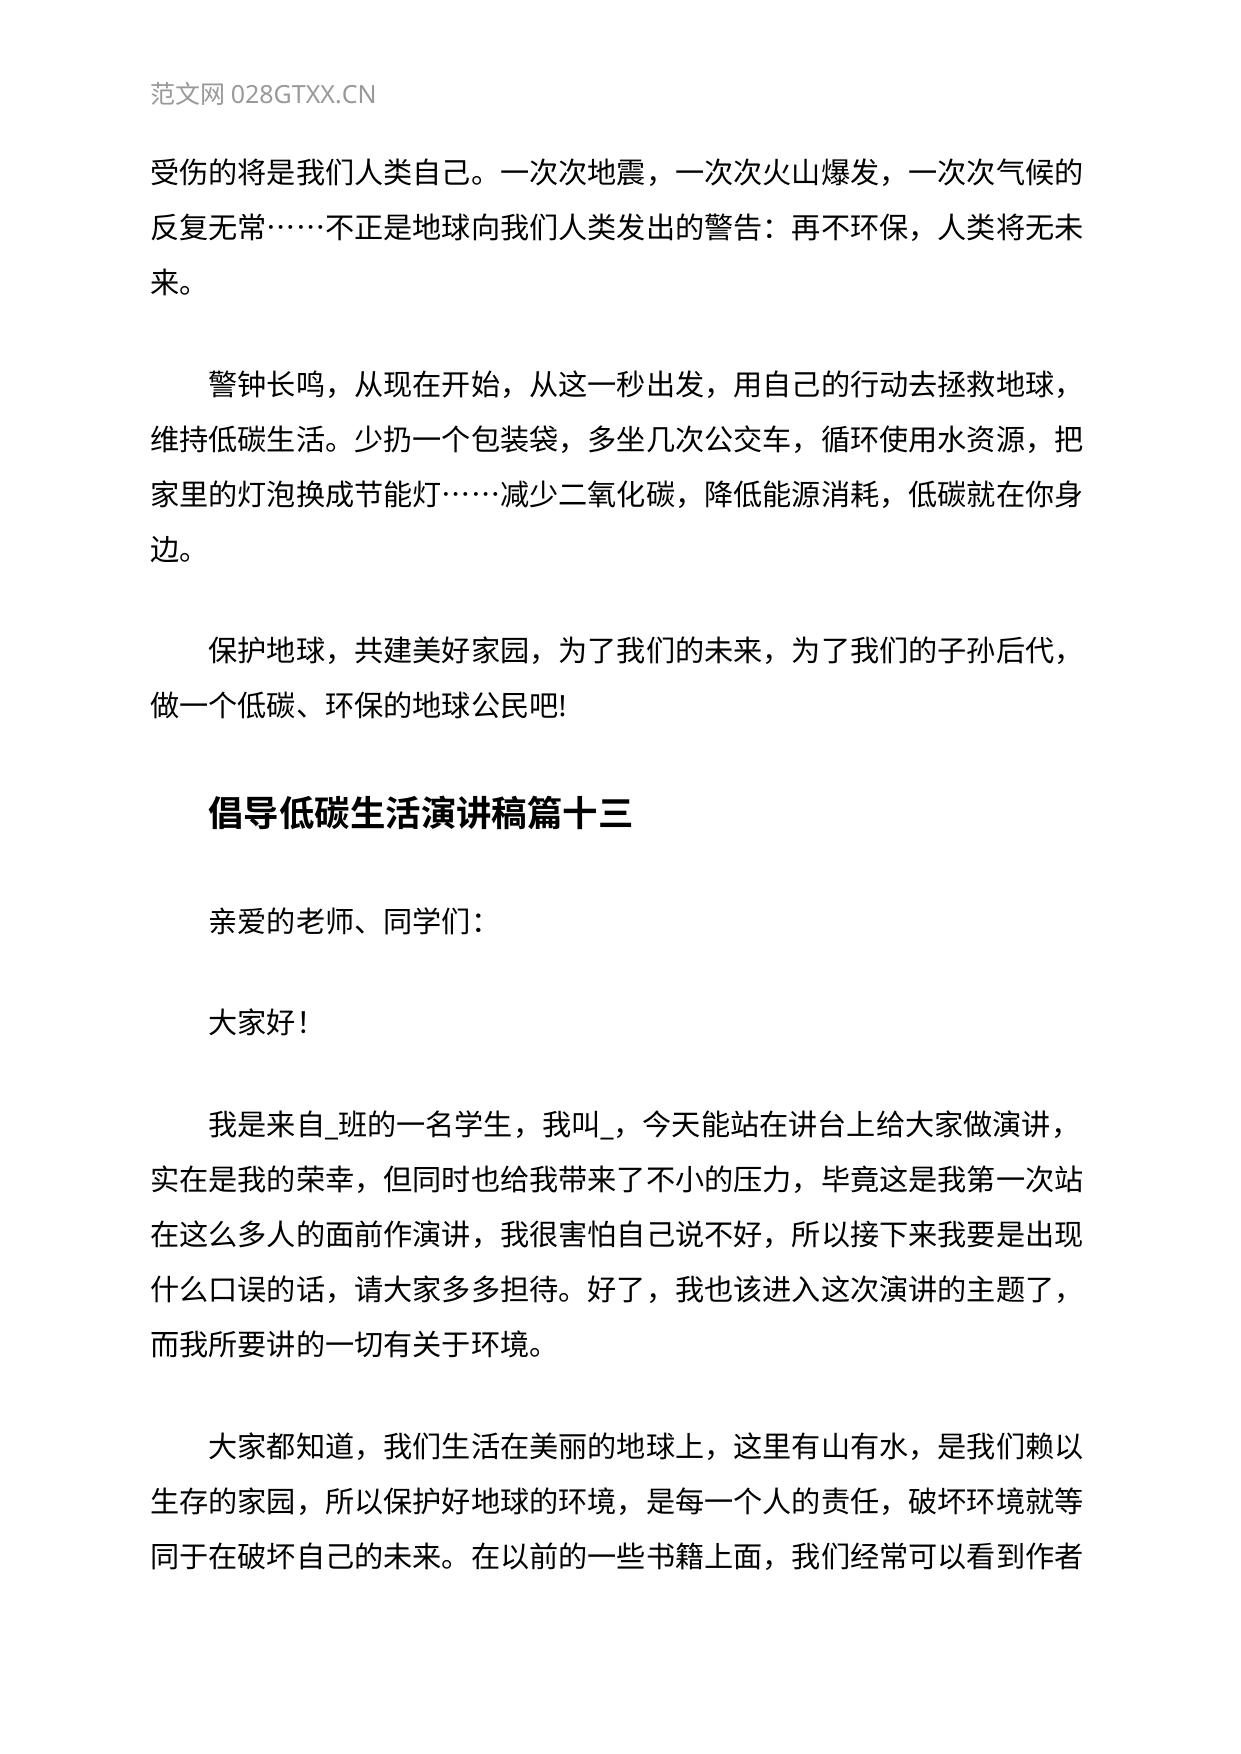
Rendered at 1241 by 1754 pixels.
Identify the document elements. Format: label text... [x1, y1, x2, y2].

text 倡导低碳生活演讲稿篇十三 [150, 785, 1090, 836]
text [150, 150, 1090, 302]
text 警钟长鸣，从现在开始，从这一秒出发，用自己的行动去拯救地球，维持低碳生活。少扔一个包装袋，多坐几次公交车，循环使用水资源，把家里的灯泡换成节能灯……减少二氧化碳，降低能源消耗，低碳就在你身边。 [150, 362, 1090, 568]
text 大家好！ [150, 1000, 1090, 1042]
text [150, 1423, 1090, 1575]
text 亲爱的老师、同学们： [150, 898, 1090, 941]
text 保护地球，共建美好家园，为了我们的未来，为了我们的子孙后代，做一个低碳、环保的地球公民吧! [150, 628, 1090, 725]
text 我是来自_班的一名学生，我叫_，今天能站在讲台上给大家做演讲，实在是我的荣幸，但同时也给我带来了不小的压力，毕竟这是我第一次站在这么多人的面前作演讲，我很害怕自己说不好，所以接下来我要是出现什么口误的话，请大家多多担待。好了，我也该进入这次演讲的主题了，而我所要讲的一切有关于环境。 [150, 1102, 1090, 1364]
